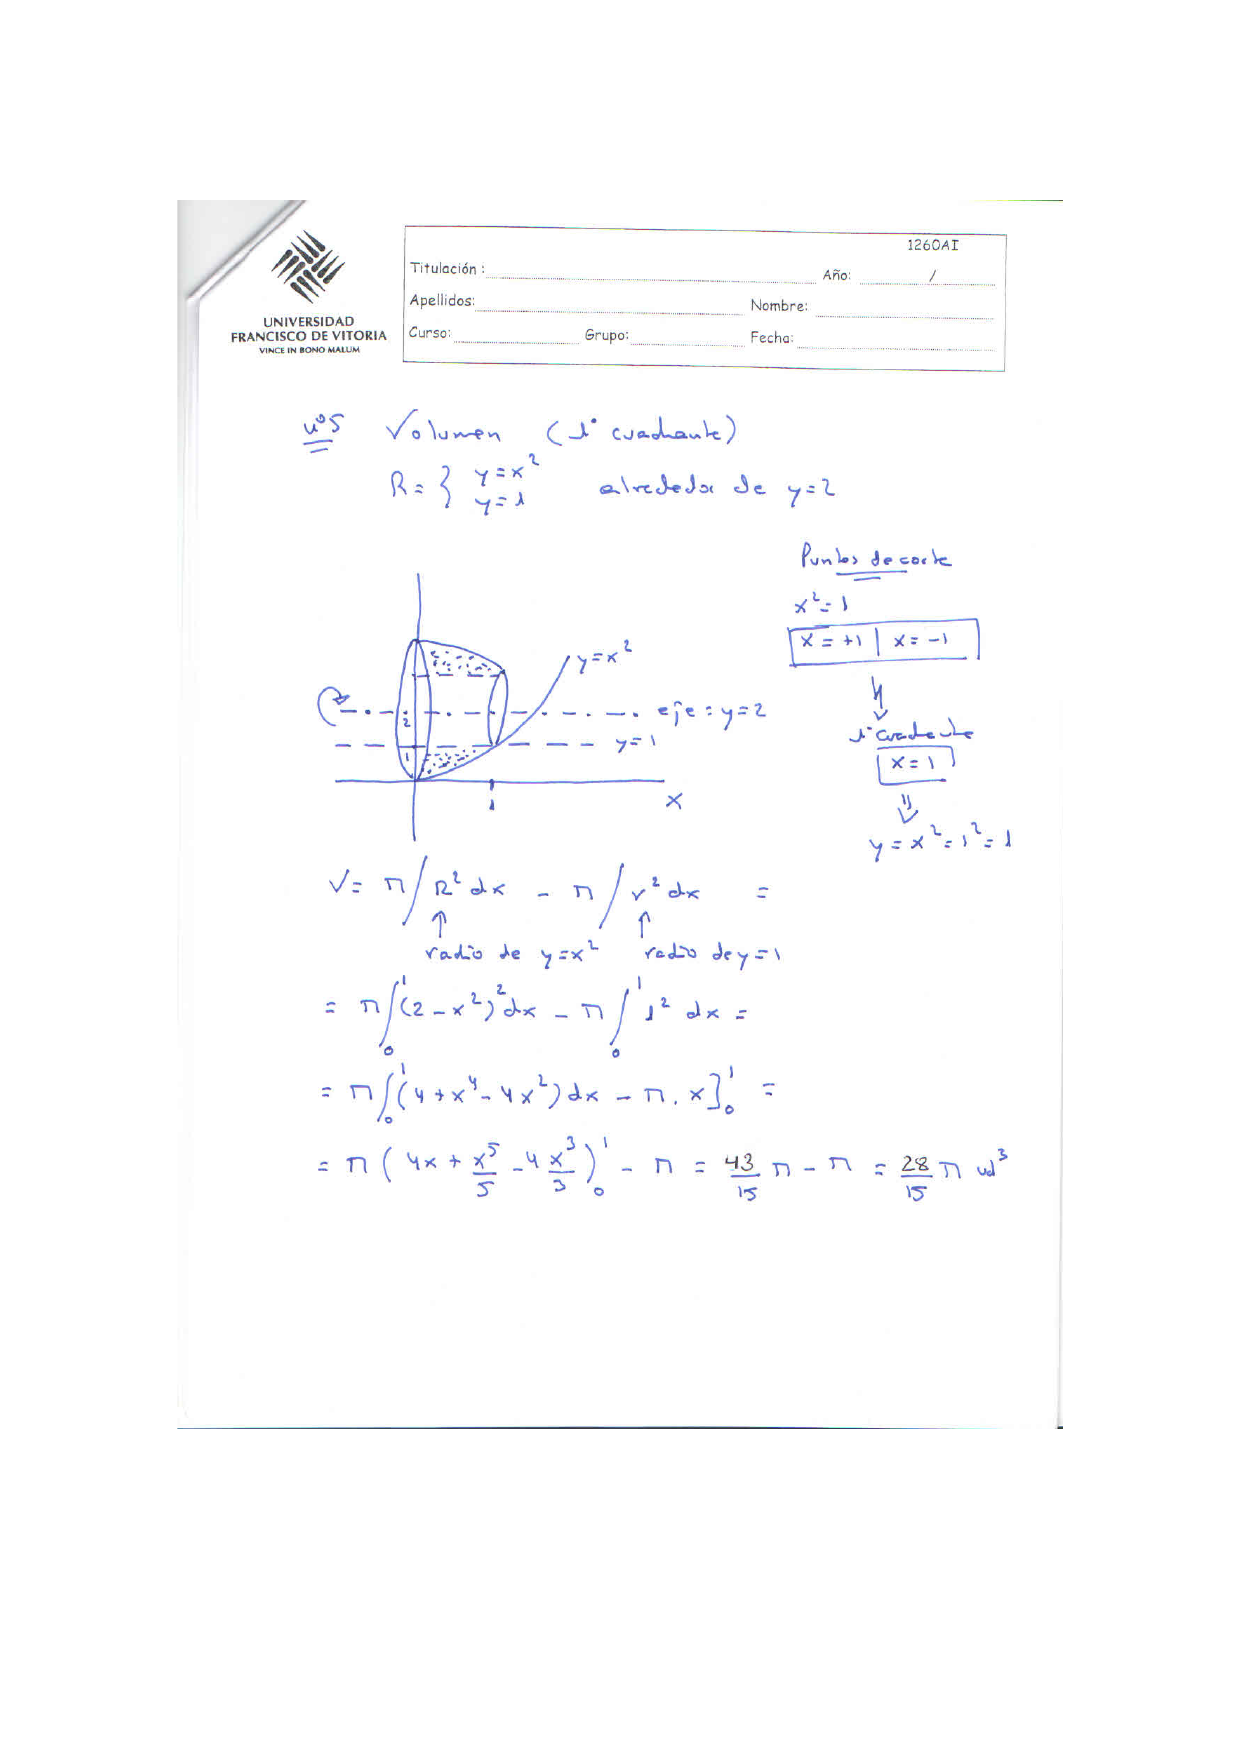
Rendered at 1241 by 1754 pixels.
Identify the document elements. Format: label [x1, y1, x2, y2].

picture [177, 200, 1063, 1429]
